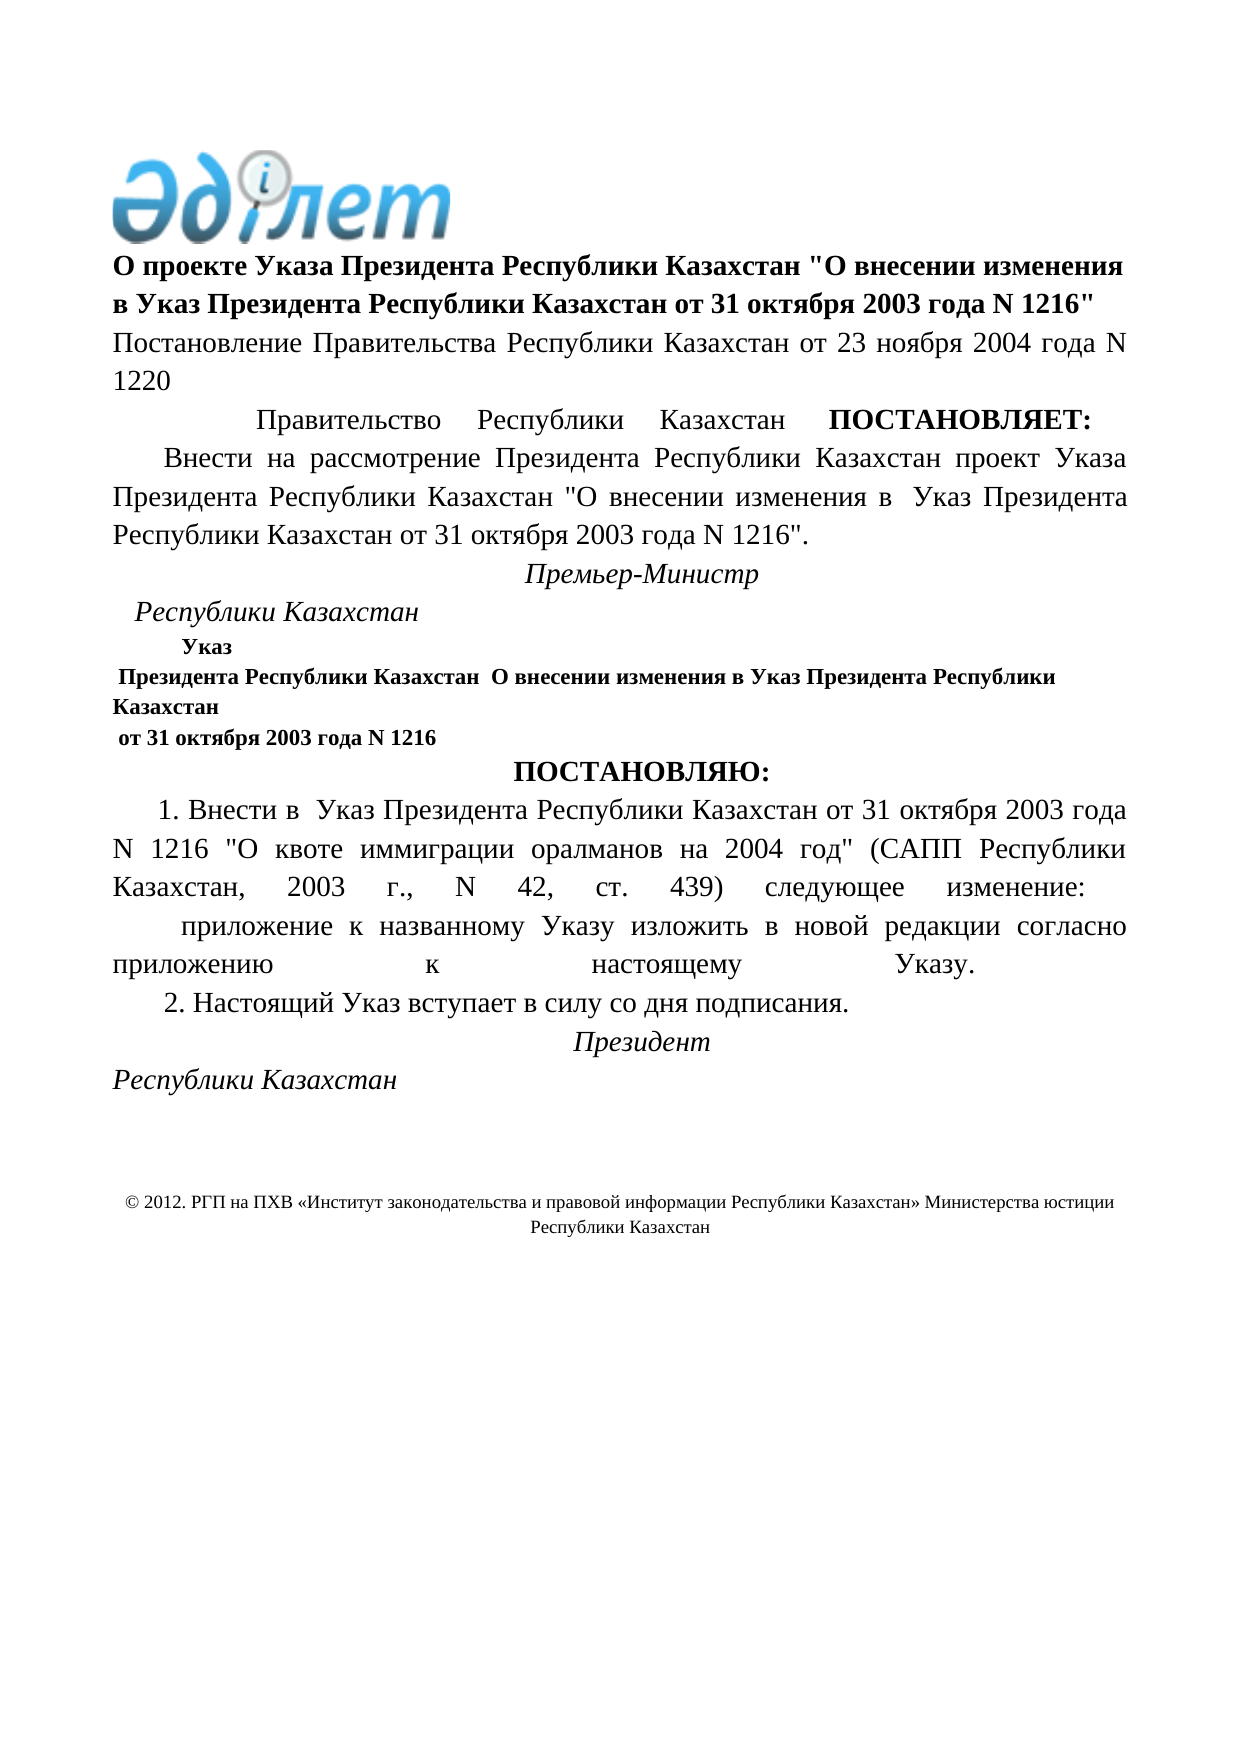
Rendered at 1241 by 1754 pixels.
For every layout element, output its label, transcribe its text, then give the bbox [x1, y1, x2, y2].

text Президент Республики Казахстан [112, 1024, 1128, 1096]
text Постановление Правительства Республики Казахстан от 23 ноября 2004 года N 1220 [112, 325, 1128, 397]
text Правительство Республики Казахстан ПОСТАНОВЛЯЕТ: Внести на рассмотрение Президента Республики Казахстан проект Указа Президента Республики Казахстан "О внесении изменения в Указ Президента Республики Казахстан от 31 октября 2003 года N 1216". [112, 402, 1128, 551]
text О проекте Указа Президента Республики Казахстан "О внесении изменения в Указ Президента Республики Казахстан от 31 октября 2003 года N 1216" [112, 248, 1128, 320]
picture [112, 150, 451, 244]
text Премьер-Министр Республики Казахстан [112, 556, 1128, 628]
text © 2012. РГП на ПХВ «Институт законодательства и правовой информации Республики Казахстан» Министерства юстиции Республики Казахстан [112, 1191, 1128, 1238]
text Указ Президента Республики Казахстан О внесении изменения в Указ Президента Республики Казахстан от 31 октября 2003 года N 1216 [112, 633, 1128, 750]
text ПОСТАНОВЛЯЮ: 1. Внести в Указ Президента Республики Казахстан от 31 октября 2003 года N 1216 "О квоте иммиграции оралманов на 2004 год" (САПП Республики Казахстан, 2003 г., N 42, ст. 439) следующее изменение: приложение к названному Указу изложить в новой редакции согласно приложению к настоящему Указу. 2. Настоящий Указ вступает в силу со дня подписания. [112, 754, 1128, 1019]
